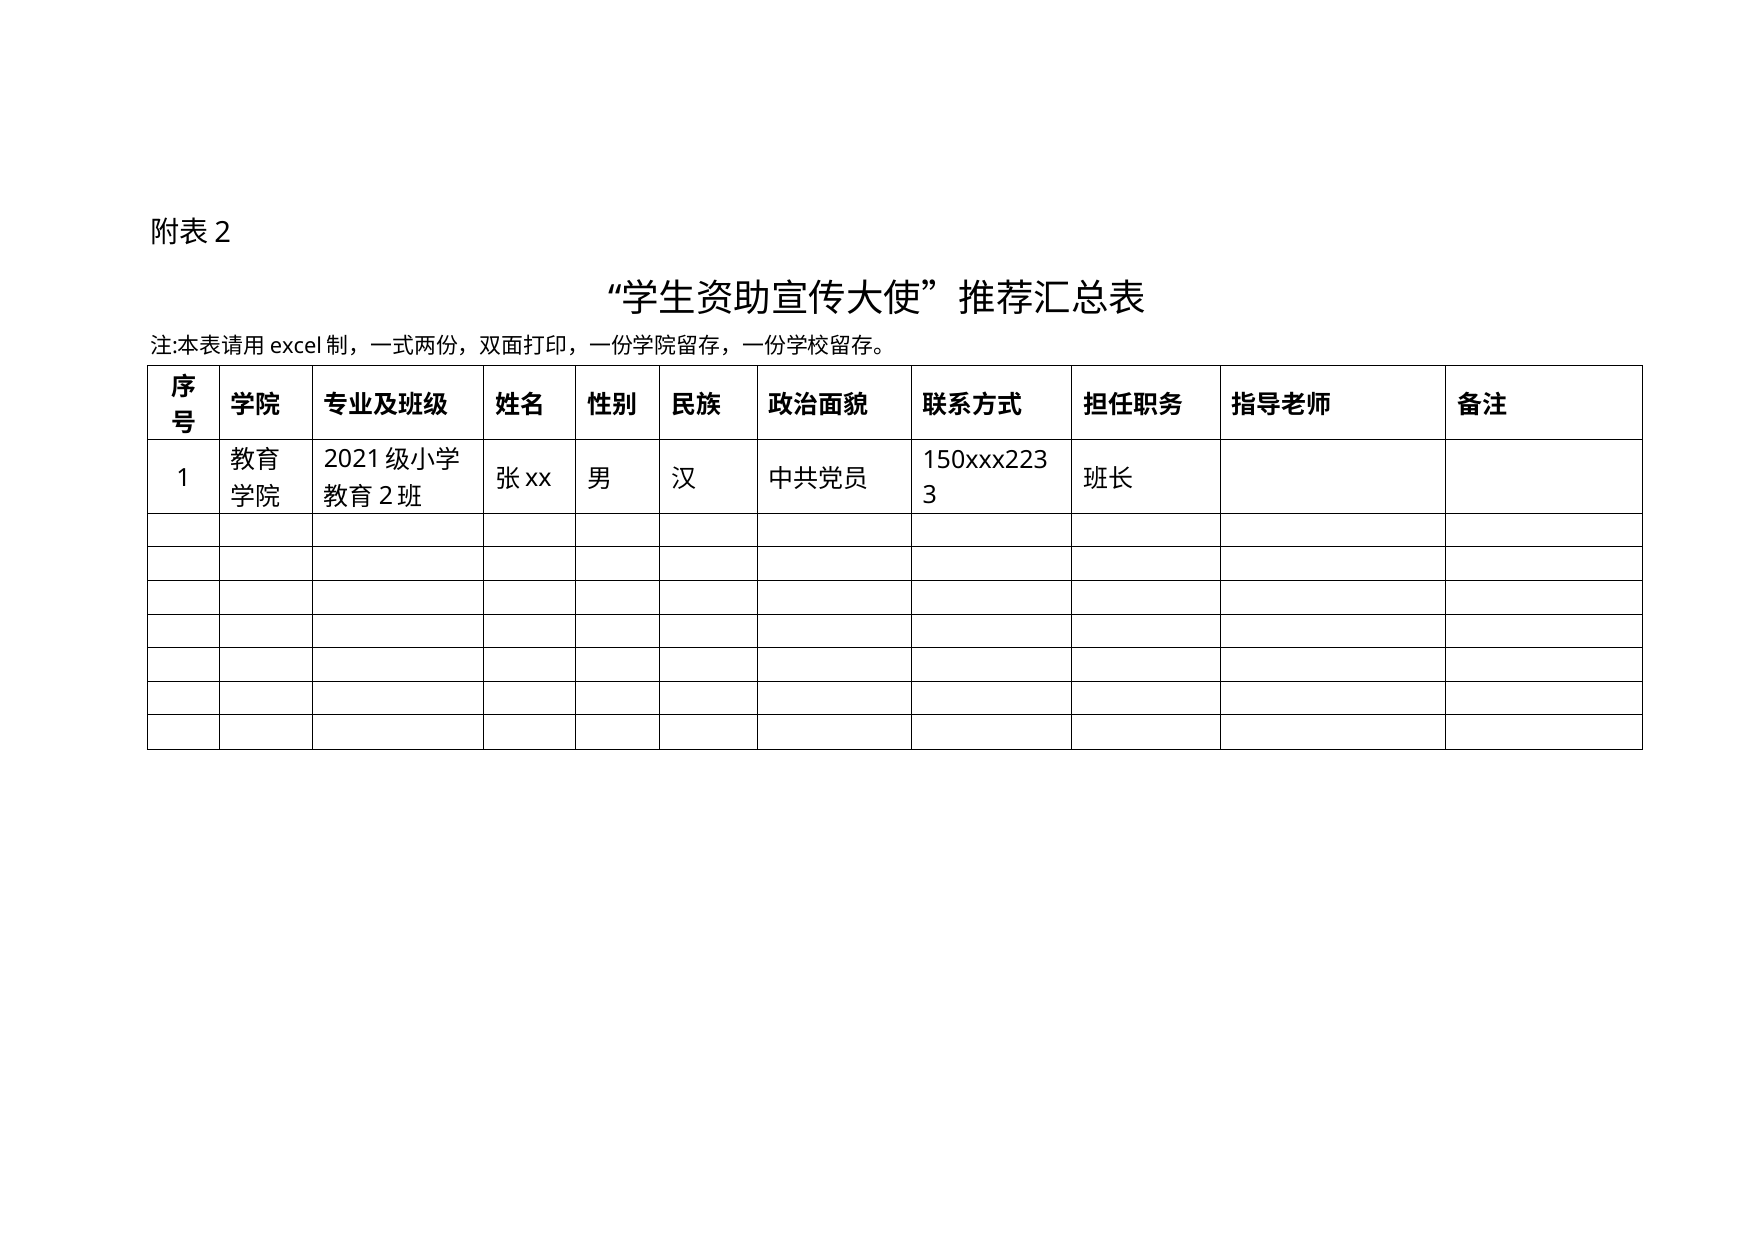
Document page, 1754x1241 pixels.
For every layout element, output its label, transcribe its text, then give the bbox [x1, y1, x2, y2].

table_cell [576, 581, 659, 613]
table_cell [313, 547, 483, 580]
table_cell [912, 648, 1071, 681]
table_cell [576, 715, 659, 749]
table_cell 150xxx2233 [912, 440, 1071, 512]
table_cell [220, 682, 312, 714]
table_cell [1072, 615, 1220, 647]
table_cell [1221, 581, 1445, 613]
text “学生资助宣传大使”推荐汇总表 [150, 263, 1604, 328]
table_cell [576, 682, 659, 714]
table_cell [484, 615, 575, 647]
table_cell [660, 615, 757, 647]
table_cell [912, 514, 1071, 546]
table_cell [1446, 547, 1642, 580]
table_cell [313, 514, 483, 546]
table_cell [313, 648, 483, 681]
table_cell [484, 547, 575, 580]
table_cell [1446, 514, 1642, 546]
table_header 联系方式 [912, 366, 1071, 439]
table_cell 1 [148, 440, 219, 512]
table_cell [1221, 547, 1445, 580]
table_cell [484, 514, 575, 546]
table_cell [148, 514, 219, 546]
table_cell [313, 615, 483, 647]
table_cell [1072, 682, 1220, 714]
table_header 备注 [1446, 366, 1642, 439]
table_cell [484, 581, 575, 613]
table_cell [576, 648, 659, 681]
table_cell [220, 615, 312, 647]
table_cell [1221, 514, 1445, 546]
table_cell [912, 615, 1071, 647]
table_cell 班长 [1072, 440, 1220, 512]
table_cell [660, 648, 757, 681]
table_cell [912, 682, 1071, 714]
table_cell [660, 514, 757, 546]
table_cell 张xx [484, 440, 575, 512]
table_header 学院 [220, 366, 312, 439]
table_cell [1072, 715, 1220, 749]
text 附表2 [150, 198, 1604, 263]
table_cell [1446, 682, 1642, 714]
table_cell [1446, 581, 1642, 613]
table_cell [660, 682, 757, 714]
table_cell [660, 581, 757, 613]
table_cell [758, 581, 911, 613]
table_header 性别 [576, 366, 659, 439]
table_header 民族 [660, 366, 757, 439]
table_cell [220, 514, 312, 546]
table_cell [148, 682, 219, 714]
text 注:本表请用excel制，一式两份，双面打印，一份学院留存，一份学校留存。 [150, 328, 1604, 360]
table_cell [912, 581, 1071, 613]
table_cell [758, 715, 911, 749]
table_cell [148, 715, 219, 749]
table_header 专业及班级 [313, 366, 483, 439]
table_cell [148, 648, 219, 681]
table_cell [220, 581, 312, 613]
table_cell [313, 581, 483, 613]
table_header 政治面貌 [758, 366, 911, 439]
table_cell [148, 615, 219, 647]
table_cell [1072, 514, 1220, 546]
table_cell [660, 715, 757, 749]
table_cell [1221, 715, 1445, 749]
table_cell 中共党员 [758, 440, 911, 512]
table_cell [484, 715, 575, 749]
table_cell [148, 547, 219, 580]
table_cell [1446, 715, 1642, 749]
table_cell 2021级小学教育2班 [313, 440, 483, 512]
table_cell 汉 [660, 440, 757, 512]
table_cell [758, 615, 911, 647]
table_cell [1446, 440, 1642, 512]
table_cell [912, 547, 1071, 580]
table_cell [484, 648, 575, 681]
table_cell [1446, 615, 1642, 647]
table_cell [1072, 648, 1220, 681]
table_cell [220, 547, 312, 580]
table_cell [484, 682, 575, 714]
table_header 姓名 [484, 366, 575, 439]
table_cell [1446, 648, 1642, 681]
table_cell [912, 715, 1071, 749]
table_cell [1221, 648, 1445, 681]
table_cell 男 [576, 440, 659, 512]
table_cell [1072, 547, 1220, 580]
table_cell [1221, 682, 1445, 714]
table_cell [1072, 581, 1220, 613]
table_cell [220, 715, 312, 749]
table_cell [576, 547, 659, 580]
table_header 指导老师 [1221, 366, 1445, 439]
table_cell [758, 547, 911, 580]
table_cell [758, 648, 911, 681]
table_cell [313, 715, 483, 749]
table_cell [313, 682, 483, 714]
table_cell [758, 682, 911, 714]
table_cell [148, 581, 219, 613]
table_cell 教育学院 [220, 440, 312, 512]
table_cell [660, 547, 757, 580]
table_header 序号 [148, 366, 219, 439]
table_header 担任职务 [1072, 366, 1220, 439]
table_cell [576, 514, 659, 546]
table_cell [1221, 440, 1445, 512]
table_cell [1221, 615, 1445, 647]
table_cell [758, 514, 911, 546]
table_cell [220, 648, 312, 681]
table_cell [576, 615, 659, 647]
